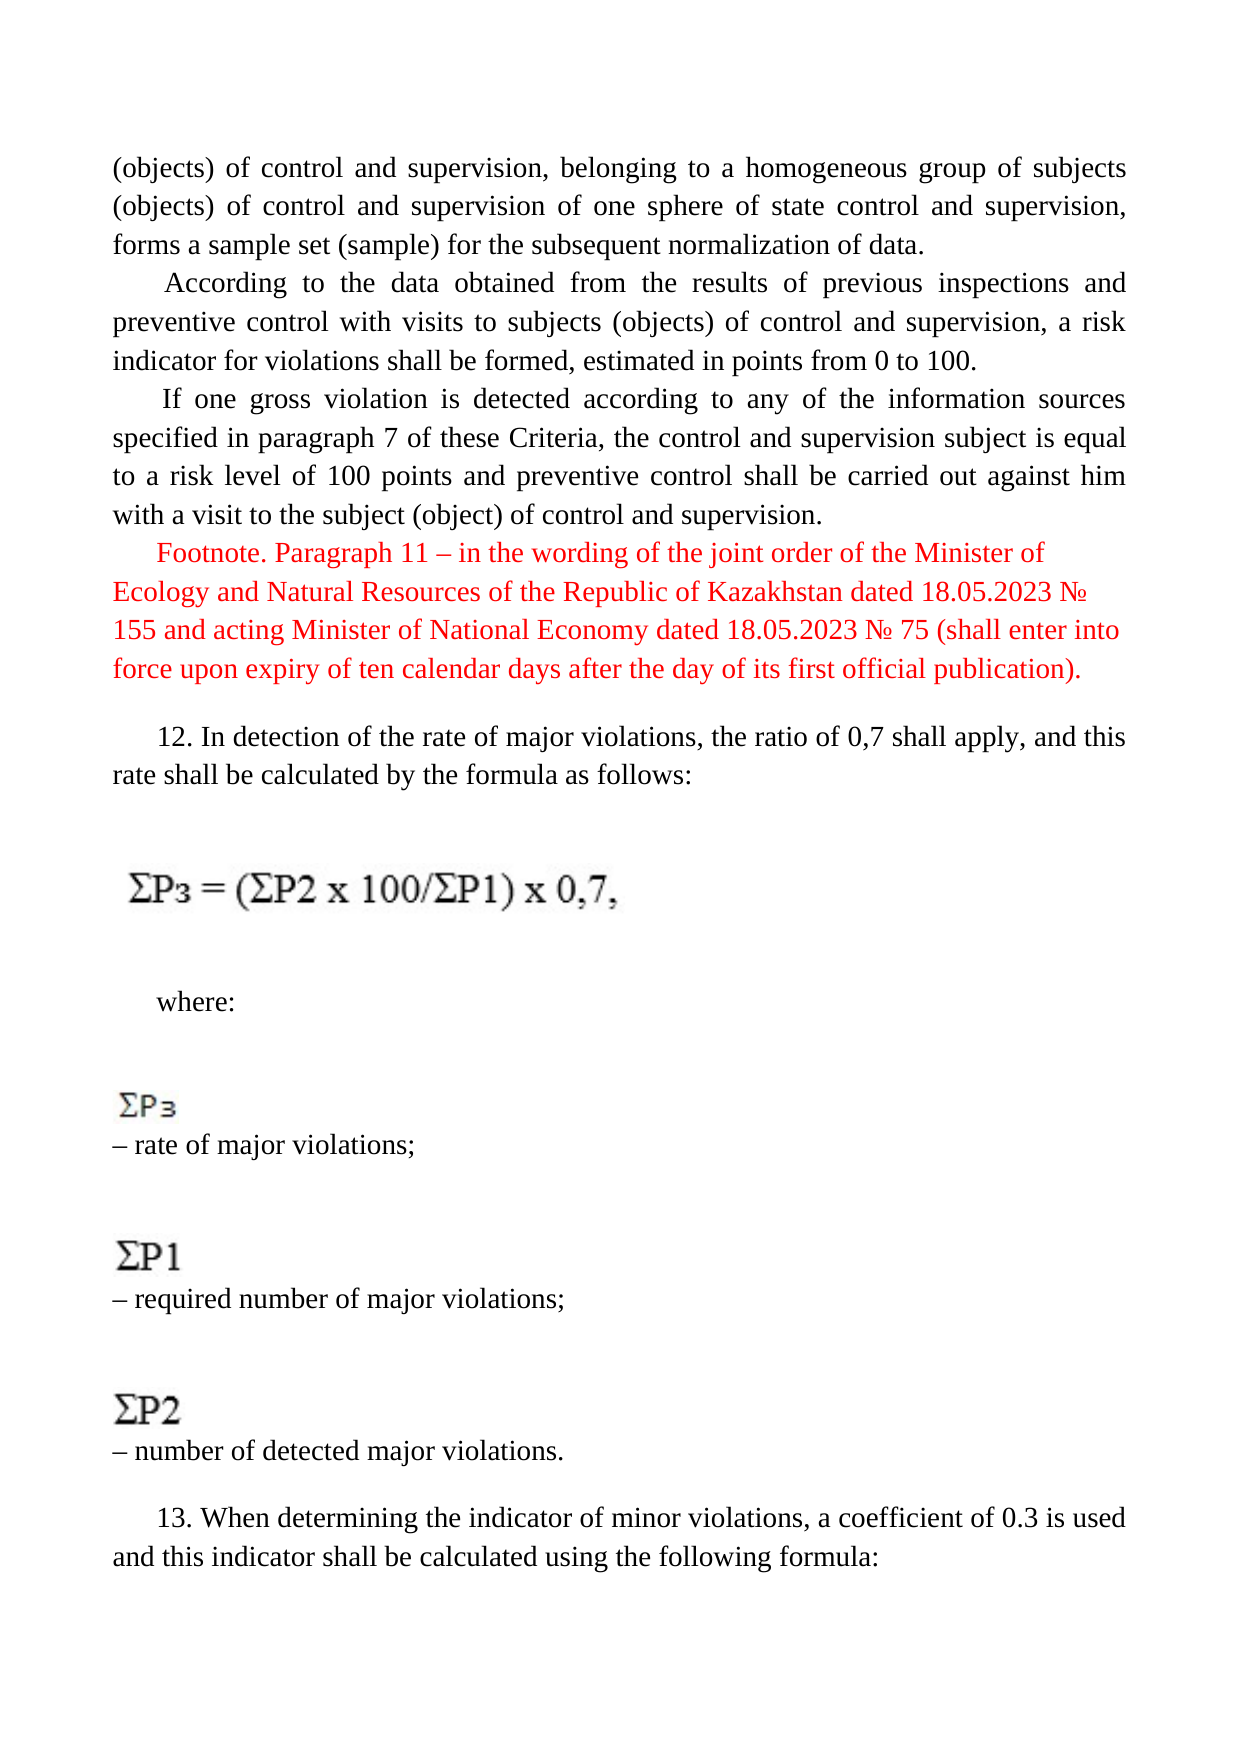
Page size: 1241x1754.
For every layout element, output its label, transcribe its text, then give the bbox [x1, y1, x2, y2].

text According to the data obtained from the results of previous inspections and preventive control with visits to subjects (objects) of control and supervision, a risk indicator for violations shall be formed, estimated in points from 0 to 100. [112, 266, 1128, 376]
text If one gross violation is detected according to any of the information sources specified in paragraph 7 of these Criteria, the control and supervision subject is equal to a risk level of 100 points and preventive control shall be carried out against him with a visit to the subject (object) of control and supervision. [112, 381, 1128, 530]
picture [112, 1090, 180, 1124]
text – rate of major violations; [112, 1127, 1128, 1229]
text Footnote. Paragraph 11 – in the wording of the joint order of the Minister of Ecology and Natural Resources of the Republic of Kazakhstan dated 18.05.2023 № 155 and acting Minister of National Economy dated 18.05.2023 № 75 (shall enter into force upon expiry of ten calendar days after the day of its first official publication). [112, 535, 1128, 715]
picture [112, 1233, 184, 1277]
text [112, 150, 1128, 261]
text where: [112, 984, 1128, 1017]
text 12. In detection of the rate of major violations, the ratio of 0,7 shall apply, and this rate shall be calculated by the formula as follows: [112, 719, 1128, 791]
picture [112, 1387, 186, 1429]
picture [112, 863, 625, 920]
text 13. When determining the indicator of minor violations, a coefficient of 0.3 is used and this indicator shall be calculated using the following formula: [112, 1500, 1128, 1572]
text – required number of major violations; [112, 1281, 1128, 1383]
text – number of detected major violations. [112, 1433, 1128, 1496]
